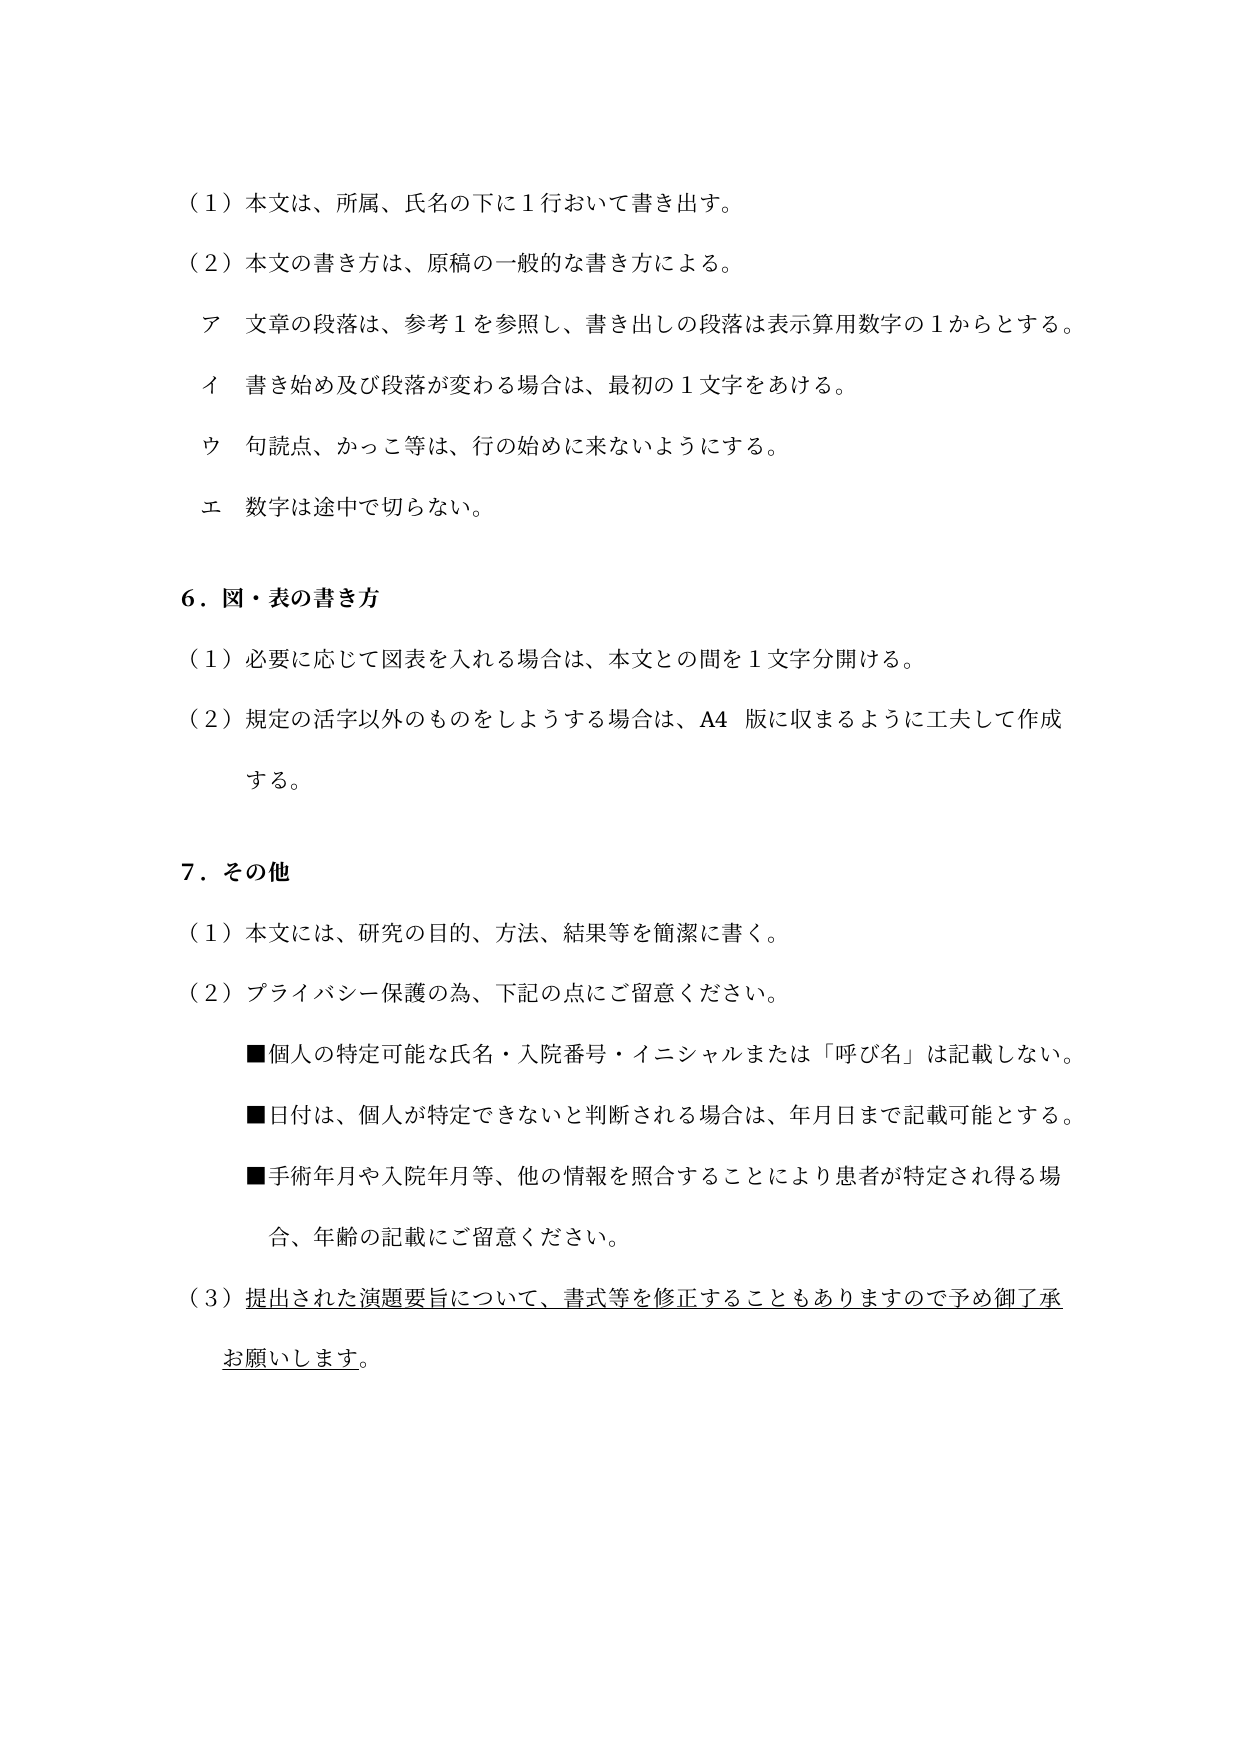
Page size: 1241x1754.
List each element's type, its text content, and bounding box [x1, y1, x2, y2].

text する。 [177, 749, 1063, 810]
text （２）本文の書き方は、原稿の一般的な書き方による。 [177, 232, 1063, 293]
text （１）本文は、所属、氏名の下に１行おいて書き出す。 [177, 171, 1063, 232]
text エ 数字は途中で切らない。 [177, 475, 1063, 536]
text ６．図・表の書き方 [177, 566, 1063, 627]
text （２）プライバシー保護の為、下記の点にご留意ください。 [177, 962, 1063, 1023]
text （２）規定の活字以外のものをしようする場合は、A4版に収まるように工夫して作成 [177, 688, 1063, 749]
text ア 文章の段落は、参考１を参照し、書き出しの段落は表示算用数字の１からとする。 [177, 293, 1063, 353]
text ■手術年月や入院年月等、他の情報を照合することにより患者が特定され得る場 [177, 1144, 1063, 1205]
text ■個人の特定可能な氏名・入院番号・イニシャルまたは「呼び名」は記載しない。 [177, 1023, 1063, 1083]
text （１）必要に応じて図表を入れる場合は、本文との間を１文字分開ける。 [177, 627, 1063, 688]
text （３）提出された演題要旨について、書式等を修正することもありますので予め御了承お願いします。 [177, 1266, 1063, 1388]
text 合、年齢の記載にご留意ください。 [177, 1205, 1063, 1266]
text （１）本文には、研究の目的、方法、結果等を簡潔に書く。 [177, 901, 1063, 962]
text イ 書き始め及び段落が変わる場合は、最初の１文字をあける。 [177, 353, 1063, 414]
text ウ 句読点、かっこ等は、行の始めに来ないようにする。 [177, 414, 1063, 475]
text ７．その他 [177, 840, 1063, 901]
text ■日付は、個人が特定できないと判断される場合は、年月日まで記載可能とする。 [177, 1083, 1063, 1144]
